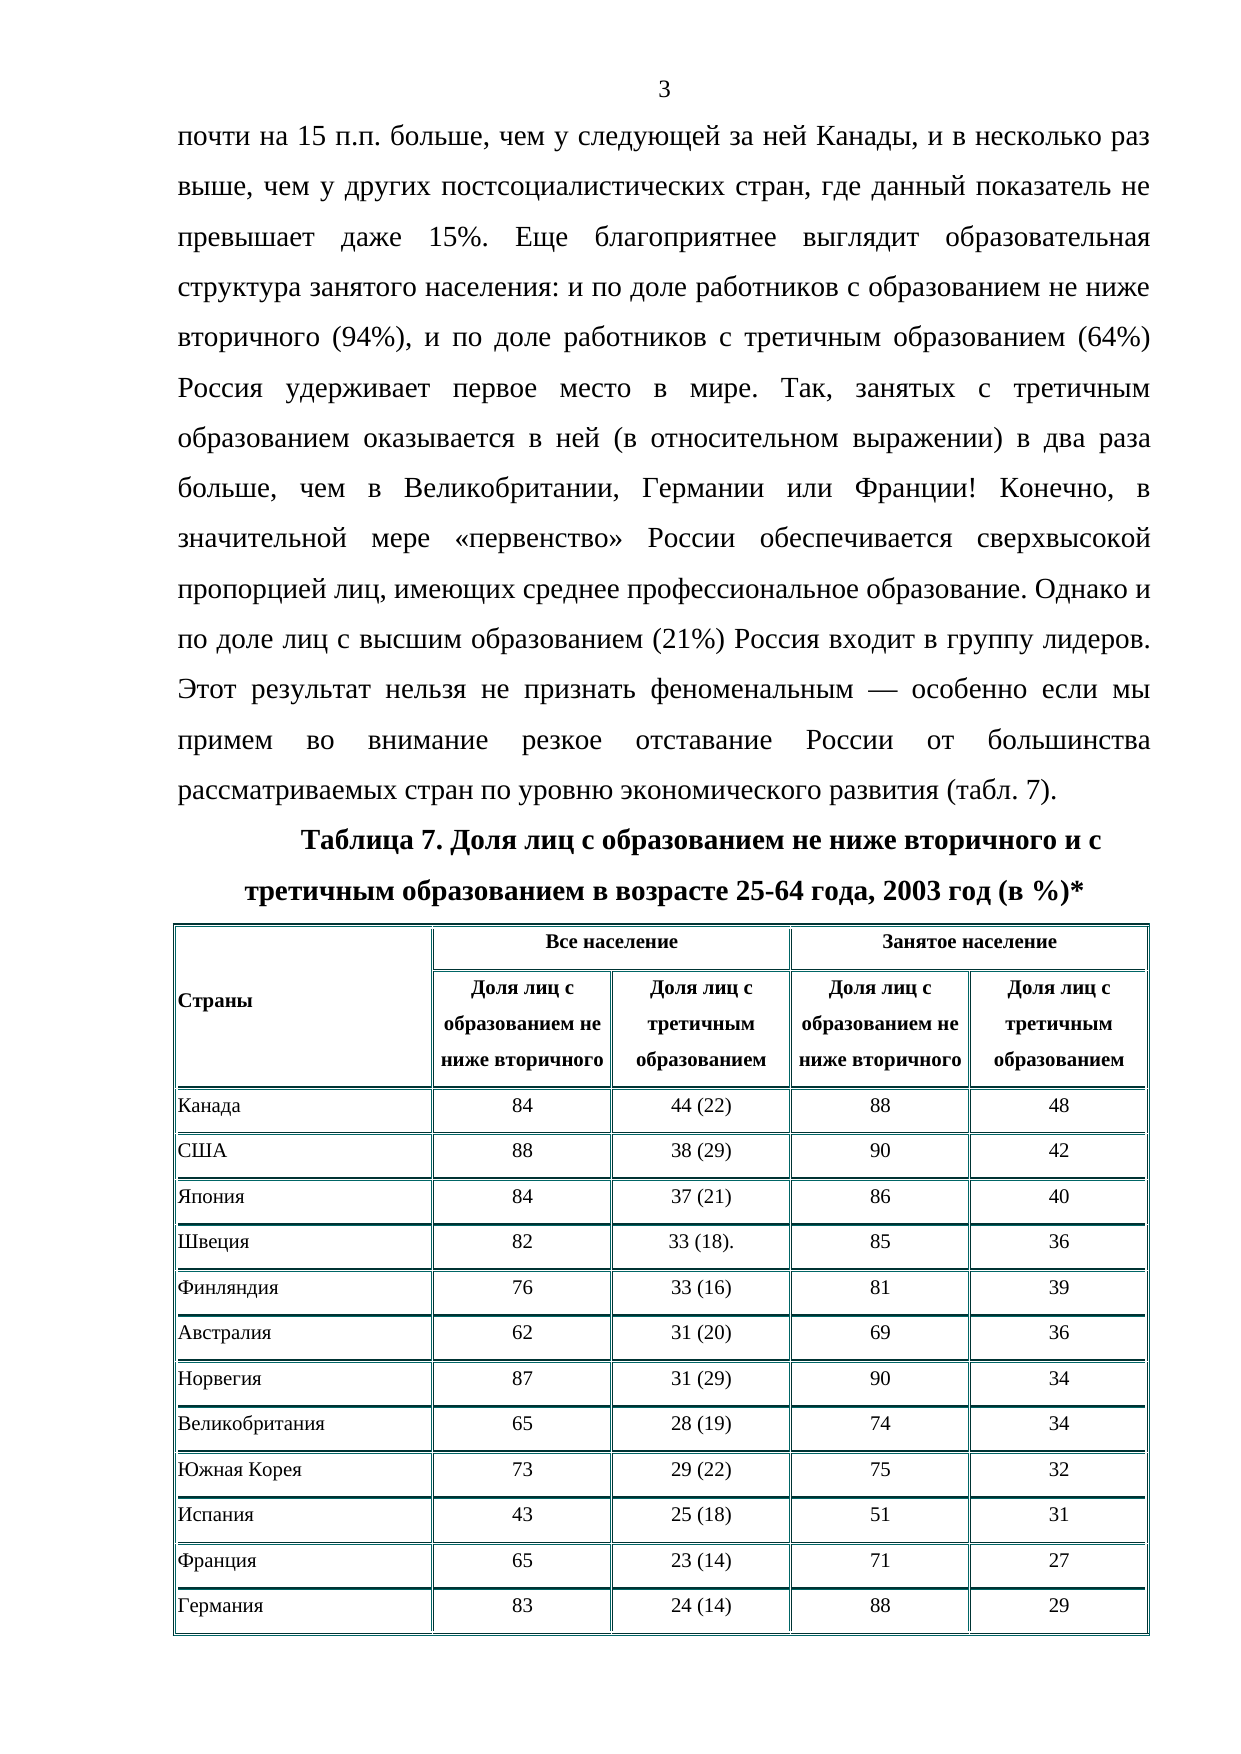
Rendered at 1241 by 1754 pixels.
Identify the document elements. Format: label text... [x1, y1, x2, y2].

table_cell 31 (29) [613, 1363, 789, 1405]
table_cell 32 [971, 1450, 1147, 1496]
table_cell 40 [971, 1177, 1147, 1223]
table_cell 34 [971, 1359, 1147, 1405]
table_cell 90 [792, 1135, 968, 1177]
table_cell Австралия [176, 1314, 431, 1359]
table_cell 84 [434, 1090, 610, 1132]
table_cell 38 (29) [613, 1135, 789, 1177]
table_cell 29 (22) [613, 1454, 789, 1496]
table_cell 24 (14) [612, 1590, 791, 1632]
table_cell 75 [792, 1454, 968, 1496]
table_cell 74 [792, 1408, 968, 1450]
table_cell 85 [792, 1226, 968, 1268]
table_cell 88 [791, 1590, 969, 1632]
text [177, 118, 1152, 806]
table_cell Швеция [174, 1223, 431, 1268]
table_cell Финляндия [176, 1268, 431, 1314]
table_cell Доля лиц с образованием не ниже вторичного [792, 972, 968, 1086]
table_cell 48 [971, 1086, 1147, 1132]
text Таблица 7. Доля лиц с образованием не ниже вторичного и с третичным образованием в возрасте 25-64 года, 2003 год (в %)* [177, 822, 1152, 906]
table_cell Доля лиц с третичным образованием [970, 969, 1148, 1086]
table_cell Норвегия [176, 1359, 431, 1405]
table_cell 31 (20) [613, 1317, 789, 1359]
table_cell 28 (19) [613, 1408, 789, 1450]
table_cell Великобритания [176, 1405, 431, 1450]
table_header Все население [433, 927, 791, 969]
table_cell 71 [792, 1545, 968, 1587]
table_cell 33 (16) [613, 1272, 789, 1314]
table_cell 65 [434, 1408, 610, 1450]
table_cell 34 [971, 1405, 1147, 1450]
table_cell 51 [792, 1499, 968, 1541]
table_cell Япония [176, 1177, 431, 1223]
table_cell 83 [433, 1590, 612, 1632]
table_cell 81 [792, 1272, 968, 1314]
table_cell Доля лиц с третичным образованием [613, 972, 789, 1086]
table_cell Германия [176, 1587, 433, 1632]
table_cell 37 (21) [613, 1181, 789, 1223]
table_cell 90 [792, 1363, 968, 1405]
table_header Занятое население [791, 927, 1147, 969]
table_cell 44 (22) [613, 1090, 789, 1132]
table_cell 65 [434, 1545, 610, 1587]
table_cell 88 [792, 1090, 968, 1132]
table_cell 43 [434, 1499, 610, 1541]
table_cell США [174, 1132, 433, 1177]
table_cell 23 (14) [613, 1545, 789, 1587]
table_cell 88 [434, 1135, 610, 1177]
table_cell 36 [971, 1223, 1148, 1268]
table_cell 39 [971, 1268, 1147, 1314]
table_cell 84 [434, 1181, 610, 1223]
table_cell 82 [434, 1226, 610, 1268]
table_cell 25 (18) [613, 1499, 789, 1541]
table_cell 36 [971, 1314, 1147, 1359]
table_cell 33 (18). [613, 1226, 789, 1268]
table_header Страны [176, 927, 433, 1086]
table_cell 27 [971, 1541, 1147, 1587]
table_cell Южная Корея [176, 1450, 431, 1496]
table_cell 29 [970, 1587, 1147, 1632]
table_cell Франция [176, 1541, 431, 1587]
table_cell 86 [792, 1181, 968, 1223]
table_cell Испания [176, 1496, 431, 1541]
table_cell 42 [970, 1132, 1148, 1177]
table_cell 69 [792, 1317, 968, 1359]
table_cell 76 [434, 1272, 610, 1314]
table_cell 73 [434, 1454, 610, 1496]
table_cell 62 [434, 1317, 610, 1359]
table_cell 87 [434, 1363, 610, 1405]
table_cell 31 [971, 1496, 1147, 1541]
table_cell Доля лиц с образованием не ниже вторичного [434, 972, 610, 1086]
table_cell Канада [176, 1086, 431, 1132]
